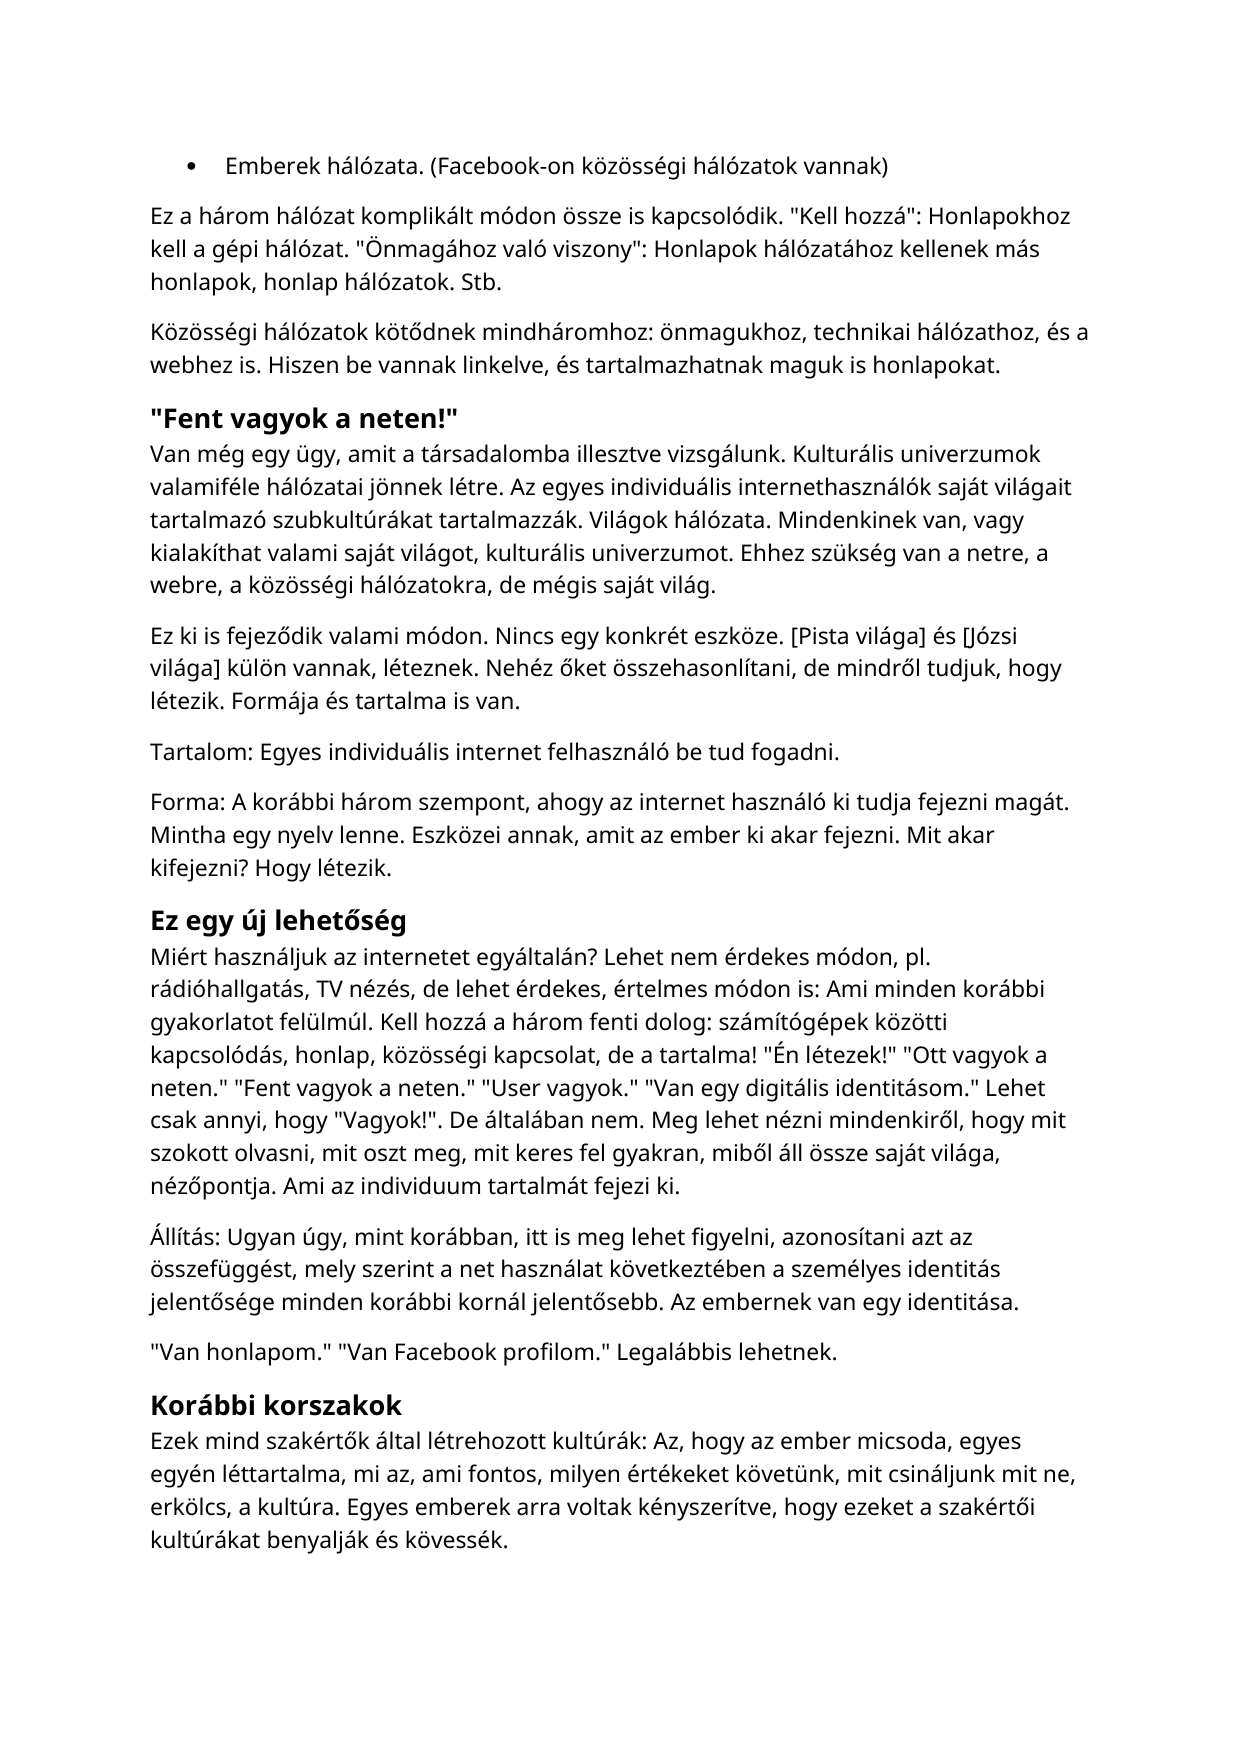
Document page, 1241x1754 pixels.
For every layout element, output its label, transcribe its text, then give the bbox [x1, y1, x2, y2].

list Emberek hálózata. (Facebook-on közösségi hálózatok vannak) [187, 150, 1090, 181]
subtitle "Fent vagyok a neten!" [150, 399, 1090, 436]
subtitle Korábbi korszakok [150, 1387, 1090, 1423]
text Állítás: Ugyan úgy, mint korábban, itt is meg lehet figyelni, azonosítani azt az összefüggést, mely szerint a net használat következtében a személyes identitás jelentősége minden korábbi kornál jelentősebb. Az embernek van egy identitása. [150, 1220, 1090, 1317]
text "Van honlapom." "Van Facebook profilom." Legalábbis lehetnek. [150, 1336, 1090, 1368]
text Tartalom: Egyes individuális internet felhasználó be tud fogadni. [150, 736, 1090, 767]
text Van még egy ügy, amit a társadalomba illesztve vizsgálunk. Kulturális univerzumok valamiféle hálózatai jönnek létre. Az egyes individuális internethasználók saját világait tartalmazó szubkultúrákat tartalmazzák. Világok hálózata. Mindenkinek van, vagy kialakíthat valami saját világot, kulturális univerzumot. Ehhez szükség van a netre, a webre, a közösségi hálózatokra, de mégis saját világ. [150, 438, 1090, 601]
text Ezek mind szakértők által létrehozott kultúrák: Az, hogy az ember micsoda, egyes egyén léttartalma, mi az, ami fontos, milyen értékeket követünk, mit csináljunk mit ne, erkölcs, a kultúra. Egyes emberek arra voltak kényszerítve, hogy ezeket a szakértői kultúrákat benyalják és kövessék. [150, 1425, 1090, 1555]
text Ez ki is fejeződik valami módon. Nincs egy konkrét eszköze. [Pista világa] és [Józsi világa] külön vannak, léteznek. Nehéz őket összehasonlítani, de mindről tudjuk, hogy létezik. Formája és tartalma is van. [150, 619, 1090, 716]
subtitle Ez egy új lehetőség [150, 902, 1090, 939]
text Miért használjuk az internetet egyáltalán? Lehet nem érdekes módon, pl. rádióhallgatás, TV nézés, de lehet érdekes, értelmes módon is: Ami minden korábbi gyakorlatot felülmúl. Kell hozzá a három fenti dolog: számítógépek közötti kapcsolódás, honlap, közösségi kapcsolat, de a tartalma! "Én létezek!" "Ott vagyok a neten." "Fent vagyok a neten." "User vagyok." "Van egy digitális identitásom." Lehet csak annyi, hogy "Vagyok!". De általában nem. Meg lehet nézni mindenkiről, hogy mit szokott olvasni, mit oszt meg, mit keres fel gyakran, miből áll össze saját világa, nézőpontja. Ami az individuum tartalmát fejezi ki. [150, 940, 1090, 1201]
text Közösségi hálózatok kötődnek mindháromhoz: önmagukhoz, technikai hálózathoz, és a webhez is. Hiszen be vannak linkelve, és tartalmazhatnak maguk is honlapokat. [150, 316, 1090, 380]
text Forma: A korábbi három szempont, ahogy az internet használó ki tudja fejezni magát. Mintha egy nyelv lenne. Eszközei annak, amit az ember ki akar fejezni. Mit akar kifejezni? Hogy létezik. [150, 786, 1090, 883]
text Ez a három hálózat komplikált módon össze is kapcsolódik. "Kell hozzá": Honlapokhoz kell a gépi hálózat. "Önmagához való viszony": Honlapok hálózatához kellenek más honlapok, honlap hálózatok. Stb. [150, 200, 1090, 297]
